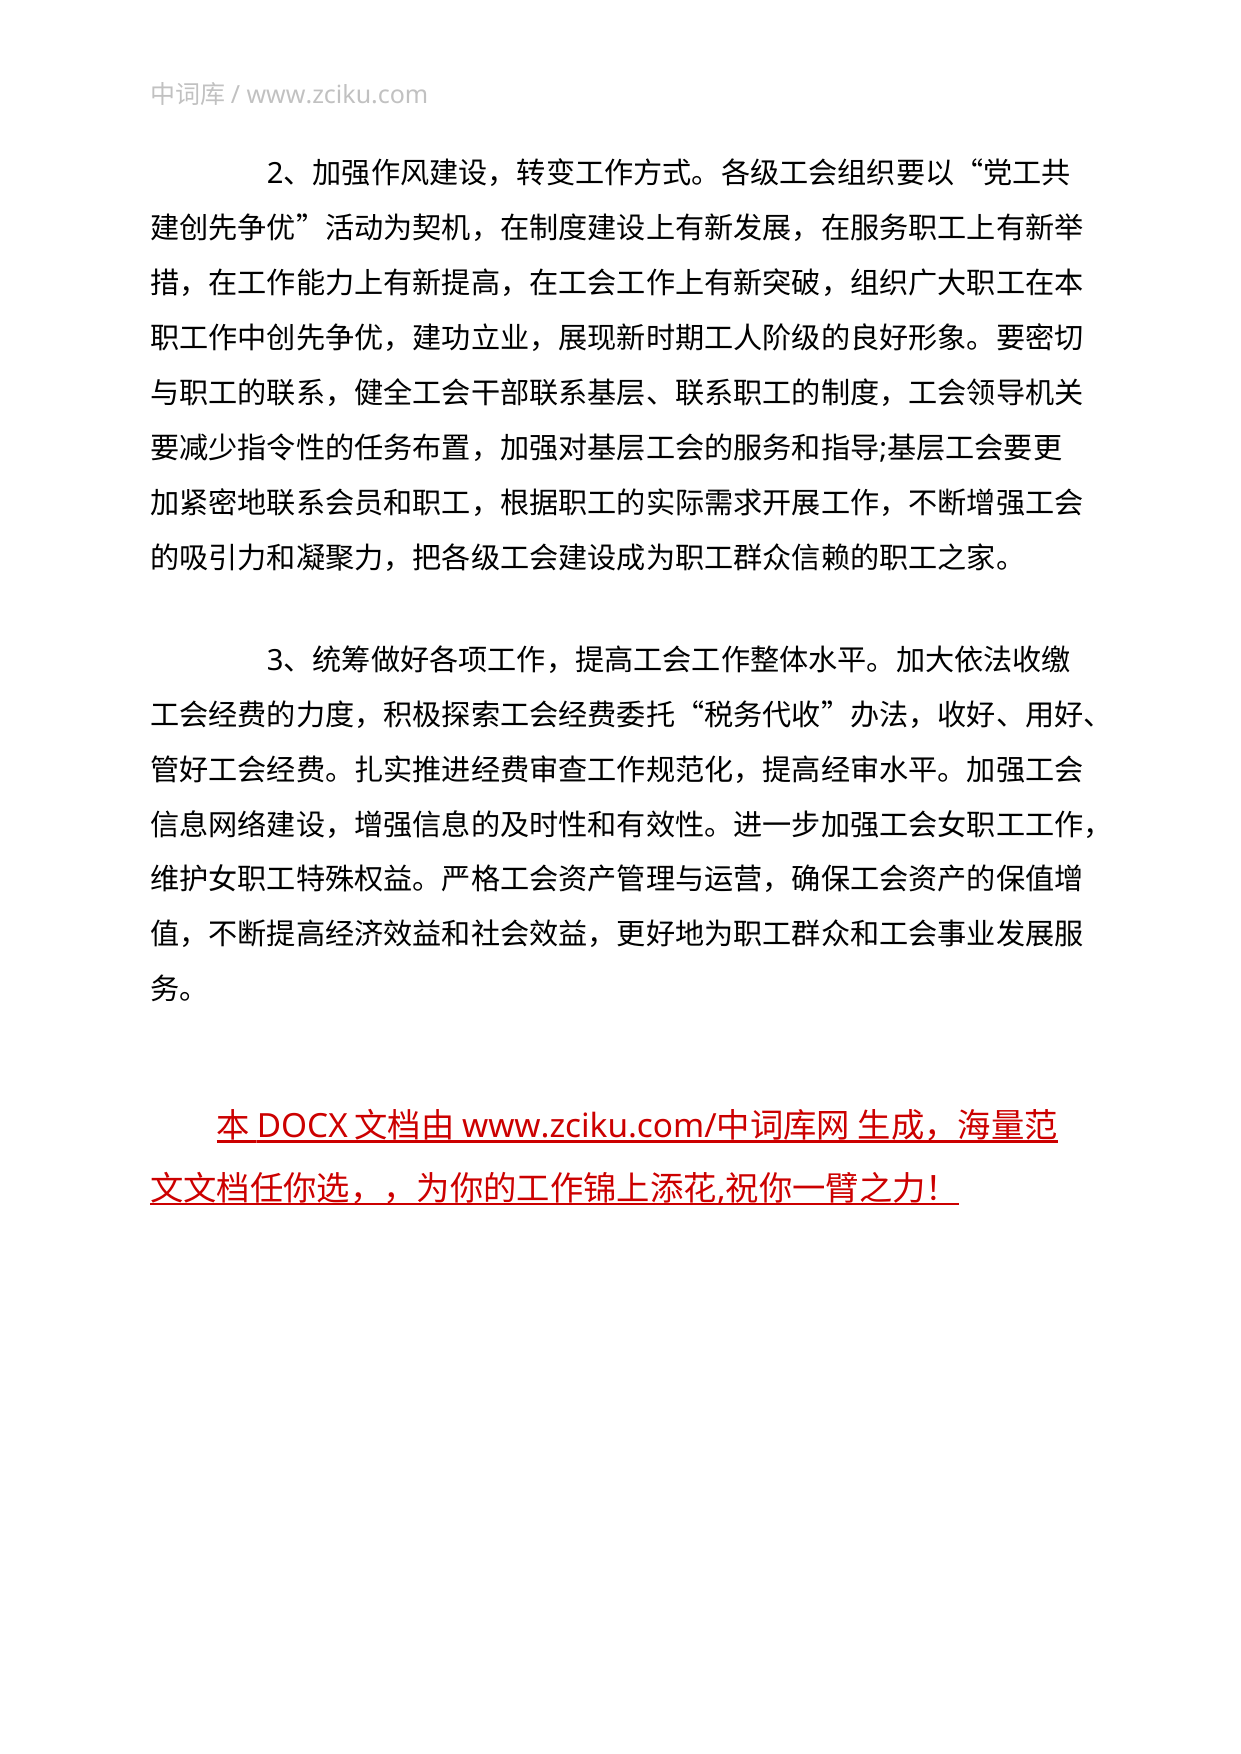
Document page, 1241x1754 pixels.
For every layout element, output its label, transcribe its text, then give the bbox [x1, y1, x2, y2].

text 2、加强作风建设，转变工作方式。各级工会组织要以“党工共建创先争优”活动为契机，在制度建设上有新发展，在服务职工上有新举措，在工作能力上有新提高，在工会工作上有新突破，组织广大职工在本职工作中创先争优，建功立业，展现新时期工人阶级的良好形象。要密切与职工的联系，健全工会干部联系基层、联系职工的制度，工会领导机关要减少指令性的任务布置，加强对基层工会的服务和指导;基层工会要更加紧密地联系会员和职工，根据职工的实际需求开展工作，不断增强工会的吸引力和凝聚力，把各级工会建设成为职工群众信赖的职工之家。 [150, 150, 1090, 577]
text 3、统筹做好各项工作，提高工会工作整体水平。加大依法收缴工会经费的力度，积极探索工会经费委托“税务代收”办法，收好、用好、管好工会经费。扎实推进经费审查工作规范化，提高经审水平。加强工会信息网络建设，增强信息的及时性和有效性。进一步加强工会女职工工作，维护女职工特殊权益。严格工会资产管理与运营，确保工会资产的保值增值，不断提高经济效益和社会效益，更好地为职工群众和工会事业发展服务。 [150, 636, 1090, 1008]
text 本DOCX文档由 www.zciku.com/中词库网 生成，海量范文文档任你选，，为你的工作锦上添花,祝你一臂之力！ [150, 1099, 1090, 1210]
